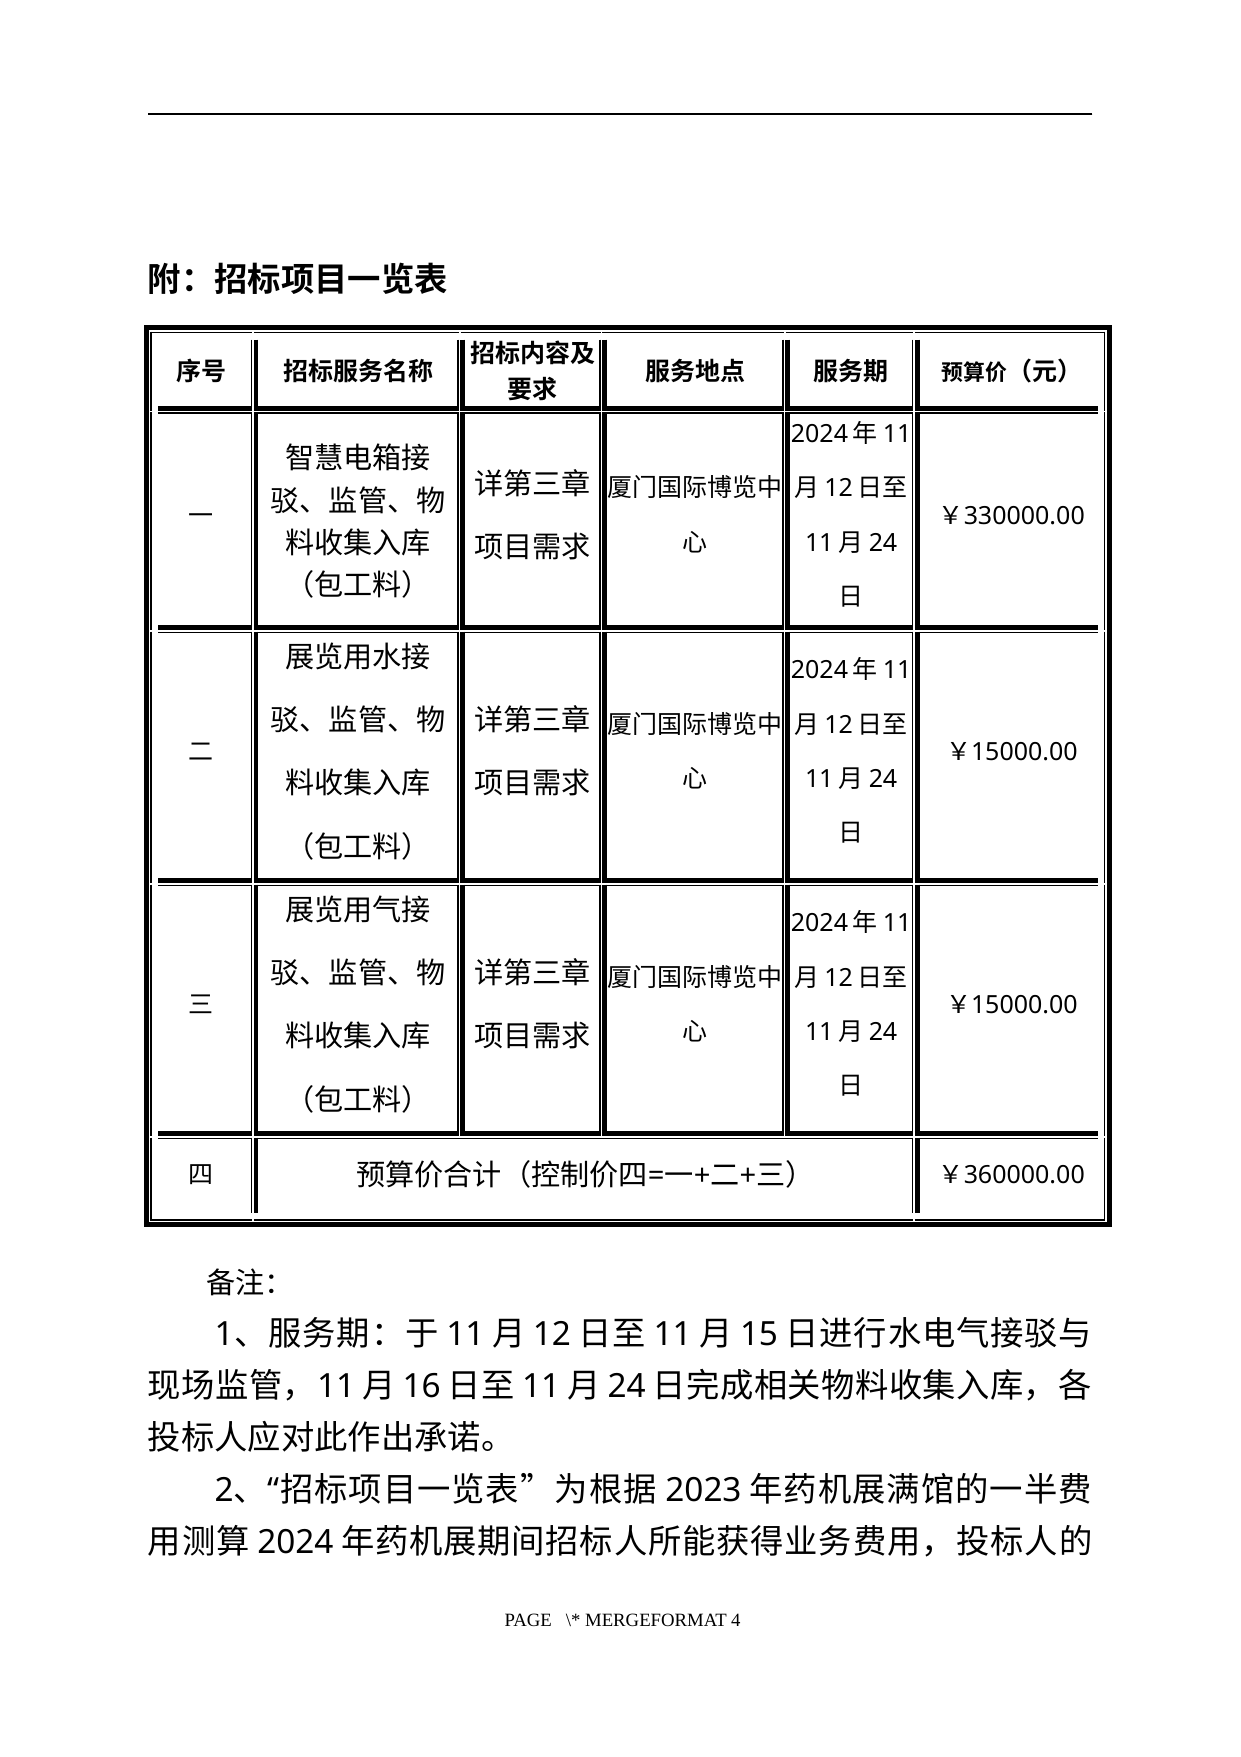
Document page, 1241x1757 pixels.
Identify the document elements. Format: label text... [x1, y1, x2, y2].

table_header 序号 [149, 330, 254, 406]
table_cell 厦门国际博览中心 [607, 886, 782, 1131]
table_cell 智慧电箱接驳、监管、物料收集入库（包工料） [258, 414, 457, 625]
table_cell 2024年11月12日至11月24日 [790, 633, 912, 878]
table_cell 展览用气接驳、监管、物料收集入库（包工料） [258, 886, 457, 1131]
table_cell 四 [149, 1131, 254, 1219]
table_header 服务地点 [603, 330, 786, 406]
text 1、服务期：于11月12日至11月15日进行水电气接驳与现场监管，11月16日至11月24日完成相关物料收集入库，各投标人应对此作出承诺。 [148, 1304, 1092, 1460]
table_cell 厦门国际博览中心 [607, 414, 782, 625]
text 备注： [148, 1252, 1092, 1304]
table_cell 三 [149, 878, 254, 1131]
table_header 招标内容及要求 [461, 330, 603, 406]
table_cell 详第三章项目需求 [465, 886, 599, 1131]
table_cell ￥15000.00 [916, 878, 1107, 1131]
table_cell 2024年11月12日至11月24日 [790, 414, 912, 625]
subtitle 附：招标项目一览表 [148, 253, 1092, 301]
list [148, 1460, 1092, 1564]
table_header 服务期 [786, 330, 916, 406]
table_cell 一 [149, 406, 254, 625]
table_cell 展览用水接驳、监管、物料收集入库（包工料） [258, 633, 457, 878]
table_cell ￥360000.00 [916, 1131, 1107, 1219]
table_cell 厦门国际博览中心 [607, 633, 782, 878]
table_cell ￥15000.00 [916, 625, 1107, 878]
table_header 招标服务名称 [255, 330, 461, 406]
table_cell 详第三章项目需求 [465, 633, 599, 878]
table_cell ￥330000.00 [916, 406, 1107, 625]
table_cell 2024年11月12日至11月24日 [790, 886, 912, 1131]
table_header 预算价（元） [916, 333, 1104, 406]
table_cell 二 [149, 625, 254, 878]
table_cell 预算价合计（控制价四=一+二+三） [255, 1131, 916, 1219]
table_cell 详第三章项目需求 [465, 414, 599, 625]
